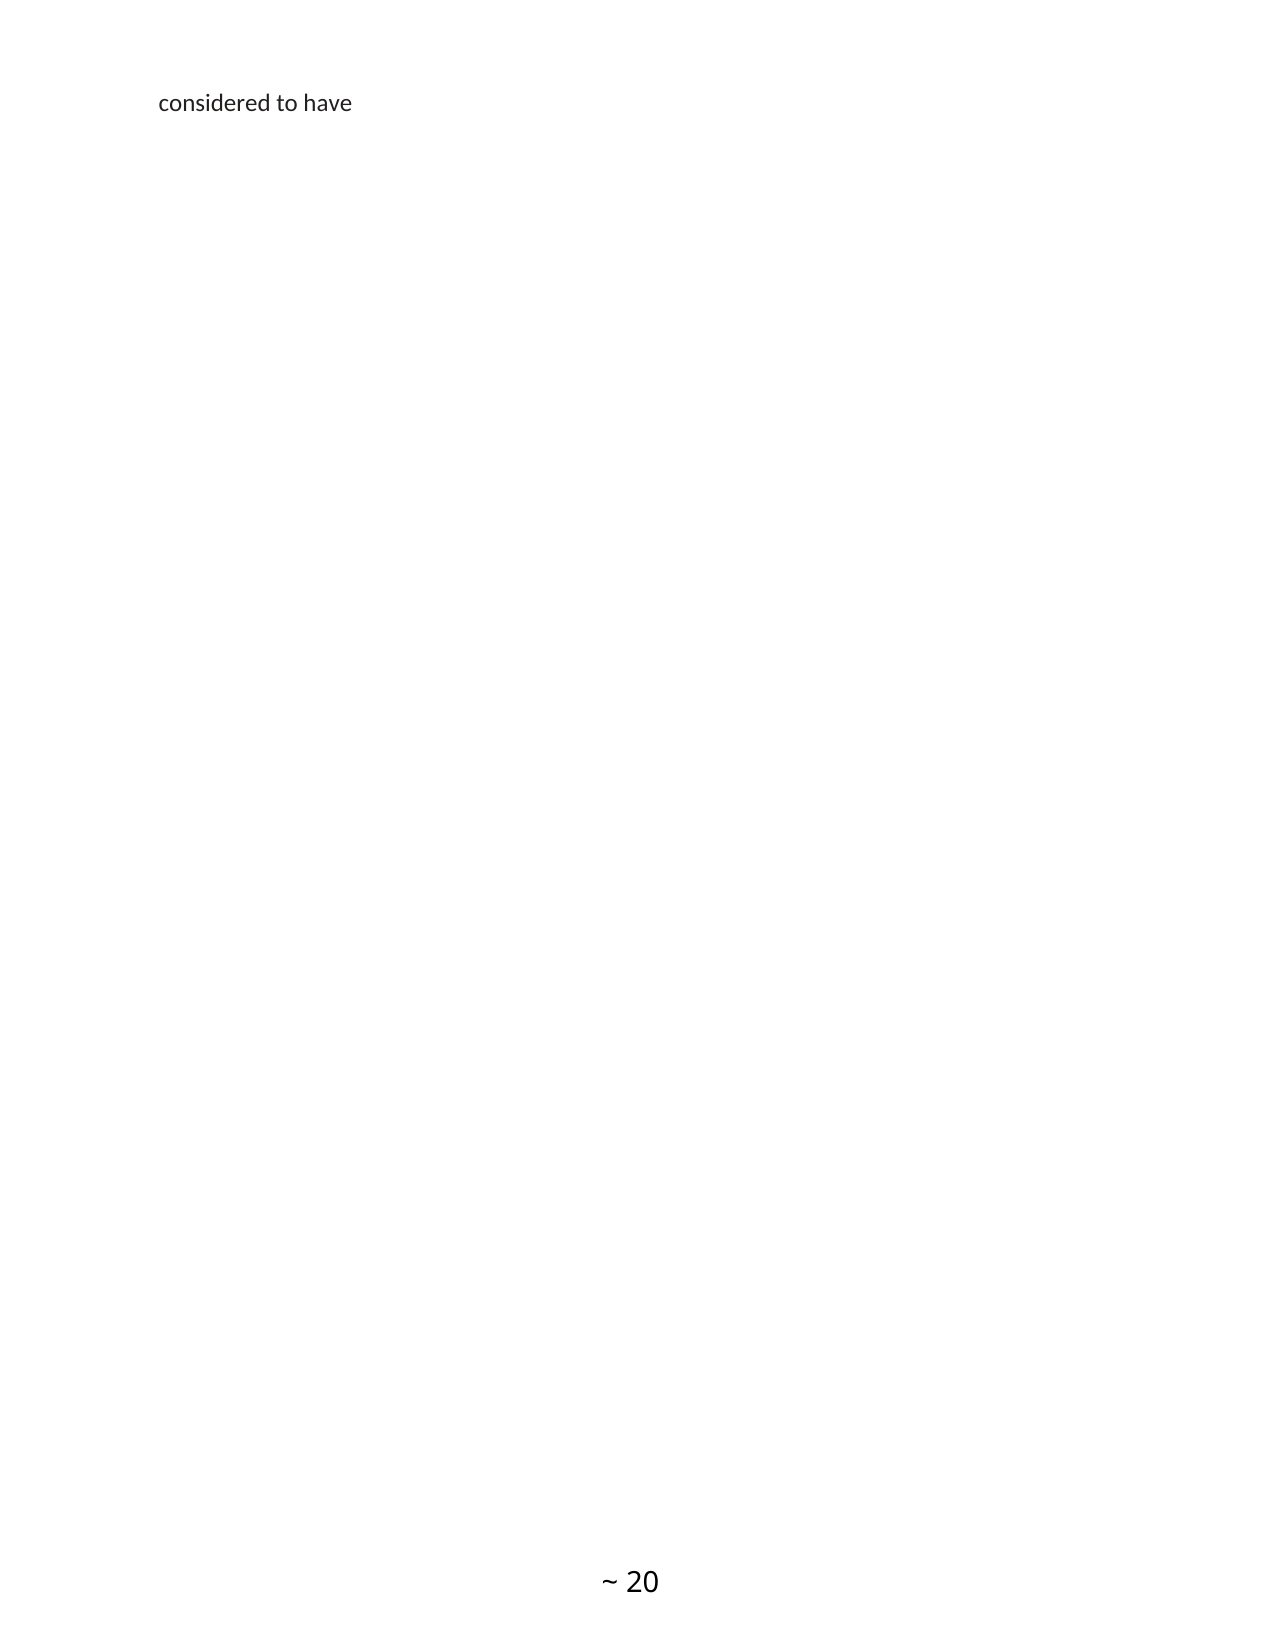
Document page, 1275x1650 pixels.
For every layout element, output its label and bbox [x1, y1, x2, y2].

text [158, 87, 1156, 118]
